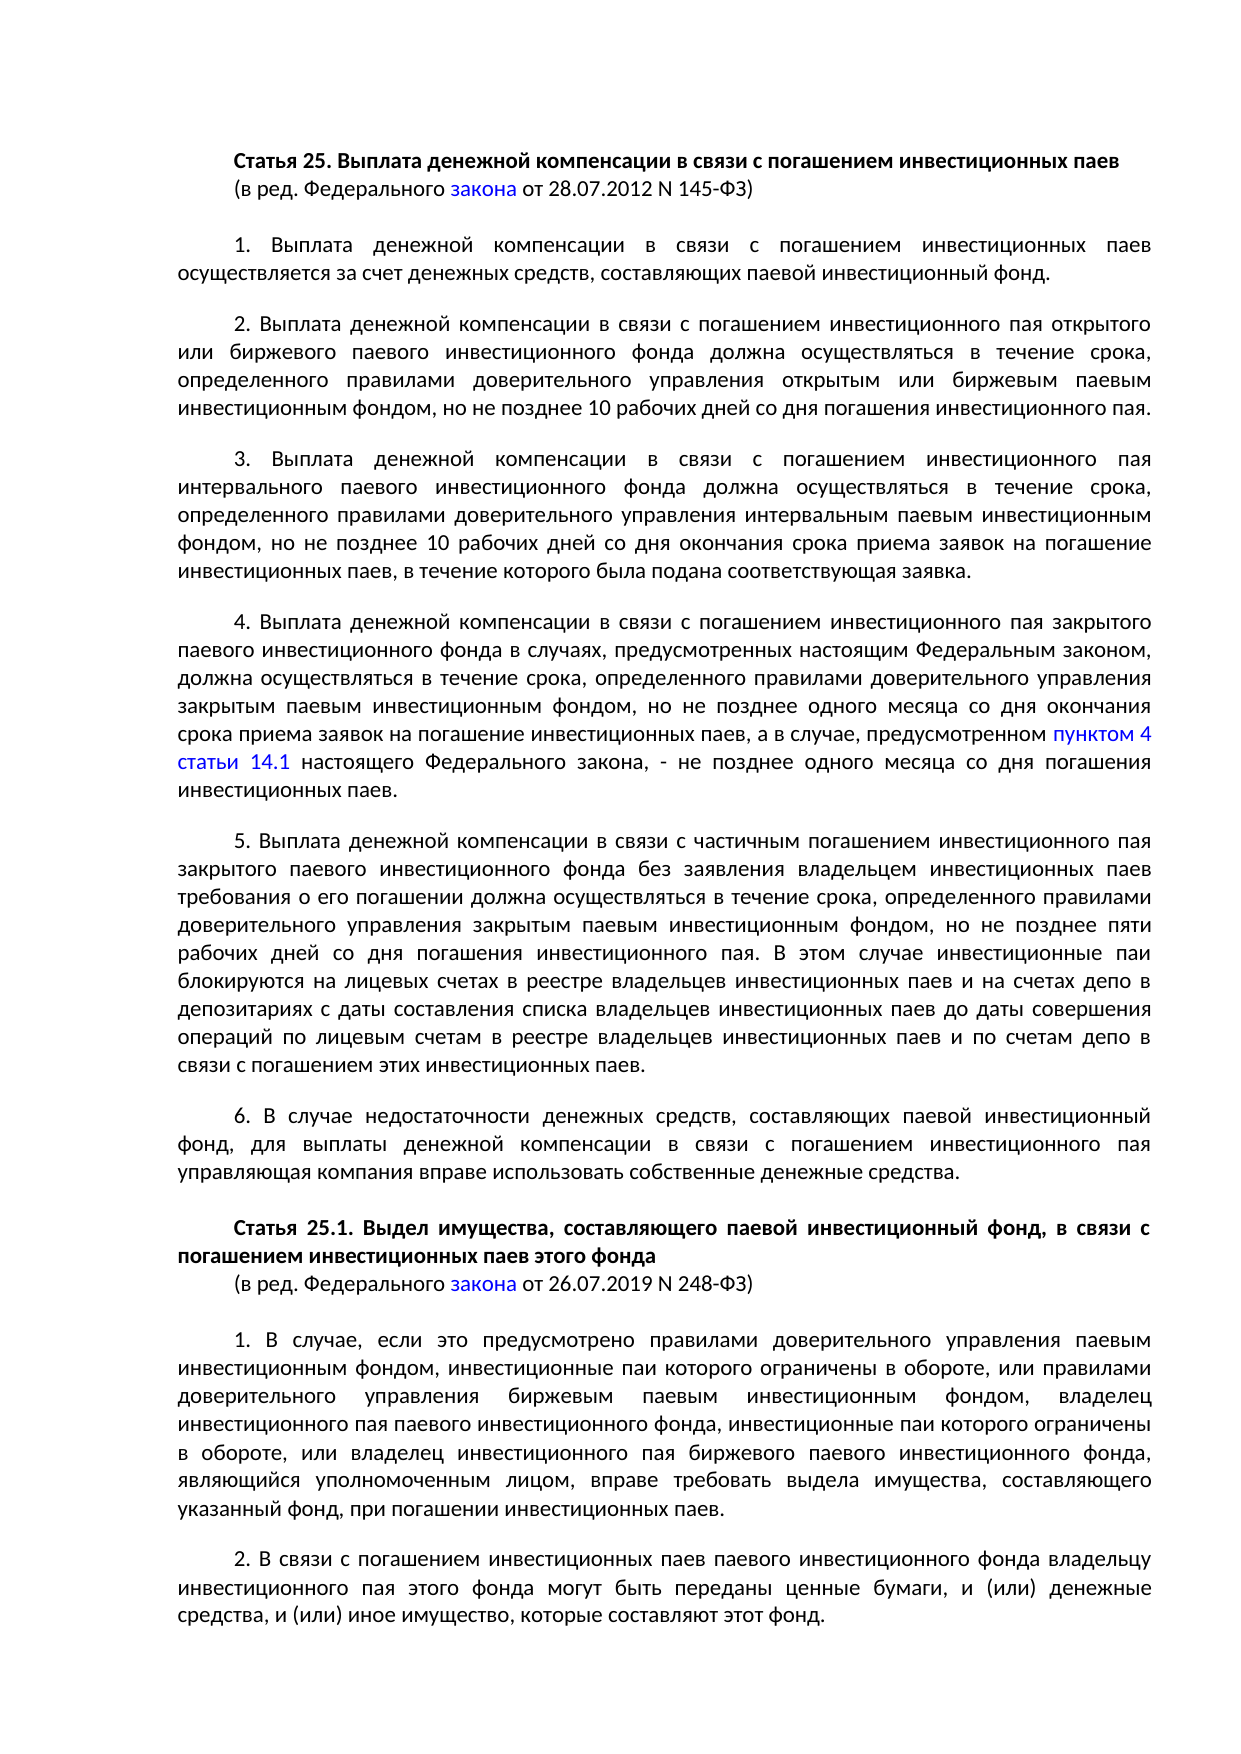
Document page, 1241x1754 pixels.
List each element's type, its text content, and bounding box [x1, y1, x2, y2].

text 1. В случае, если это предусмотрено правилами доверительного управления паевым инвестиционным фондом, инвестиционные паи которого ограничены в обороте, или правилами доверительного управления биржевым паевым инвестиционным фондом, владелец инвестиционного пая паевого инвестиционного фонда, инвестиционные паи которого ограничены в обороте, или владелец инвестиционного пая биржевого паевого инвестиционного фонда, являющийся уполномоченным лицом, вправе требовать выдела имущества, составляющего указанный фонд, при погашении инвестиционных паев. [177, 1326, 1152, 1522]
text 2. В связи с погашением инвестиционных паев паевого инвестиционного фонда владельцу инвестиционного пая этого фонда могут быть переданы ценные бумаги, и (или) денежные средства, и (или) иное имущество, которые составляют этот фонд. [177, 1544, 1152, 1629]
text (в ред. Федерального закона от 26.07.2019 N 248-ФЗ) [177, 1269, 1152, 1297]
text 5. Выплата денежной компенсации в связи с частичным погашением инвестиционного пая закрытого паевого инвестиционного фонда без заявления владельцем инвестиционных паев требования о его погашении должна осуществляться в течение срока, определенного правилами доверительного управления закрытым паевым инвестиционным фондом, но не позднее пяти рабочих дней со дня погашения инвестиционного пая. В этом случае инвестиционные паи блокируются на лицевых счетах в реестре владельцев инвестиционных паев и на счетах депо в депозитариях с даты составления списка владельцев инвестиционных паев до даты совершения операций по лицевым счетам в реестре владельцев инвестиционных паев и по счетам депо в связи с погашением этих инвестиционных паев. [177, 826, 1152, 1078]
text 2. Выплата денежной компенсации в связи с погашением инвестиционного пая открытого или биржевого паевого инвестиционного фонда должна осуществляться в течение срока, определенного правилами доверительного управления открытым или биржевым паевым инвестиционным фондом, но не позднее 10 рабочих дней со дня погашения инвестиционного пая. [177, 309, 1152, 421]
text (в ред. Федерального закона от 28.07.2012 N 145-ФЗ) [177, 174, 1152, 202]
text 4. Выплата денежной компенсации в связи с погашением инвестиционного пая закрытого паевого инвестиционного фонда в случаях, предусмотренных настоящим Федеральным законом, должна осуществляться в течение срока, определенного правилами доверительного управления закрытым паевым инвестиционным фондом, но не позднее одного месяца со дня окончания срока приема заявок на погашение инвестиционных паев, а в случае, предусмотренном пунктом 4 статьи 14.1 настоящего Федерального закона, - не позднее одного месяца со дня погашения инвестиционных паев. [177, 607, 1152, 803]
title Статья 25. Выплата денежной компенсации в связи с погашением инвестиционных паев [177, 146, 1152, 174]
text 6. В случае недостаточности денежных средств, составляющих паевой инвестиционный фонд, для выплаты денежной компенсации в связи с погашением инвестиционного пая управляющая компания вправе использовать собственные денежные средства. [177, 1101, 1152, 1185]
text 1. Выплата денежной компенсации в связи с погашением инвестиционных паев осуществляется за счет денежных средств, составляющих паевой инвестиционный фонд. [177, 230, 1152, 286]
title Статья 25.1. Выдел имущества, составляющего паевой инвестиционный фонд, в связи с погашением инвестиционных паев этого фонда [177, 1213, 1152, 1269]
text 3. Выплата денежной компенсации в связи с погашением инвестиционного пая интервального паевого инвестиционного фонда должна осуществляться в течение срока, определенного правилами доверительного управления интервальным паевым инвестиционным фондом, но не позднее 10 рабочих дней со дня окончания срока приема заявок на погашение инвестиционных паев, в течение которого была подана соответствующая заявка. [177, 444, 1152, 584]
